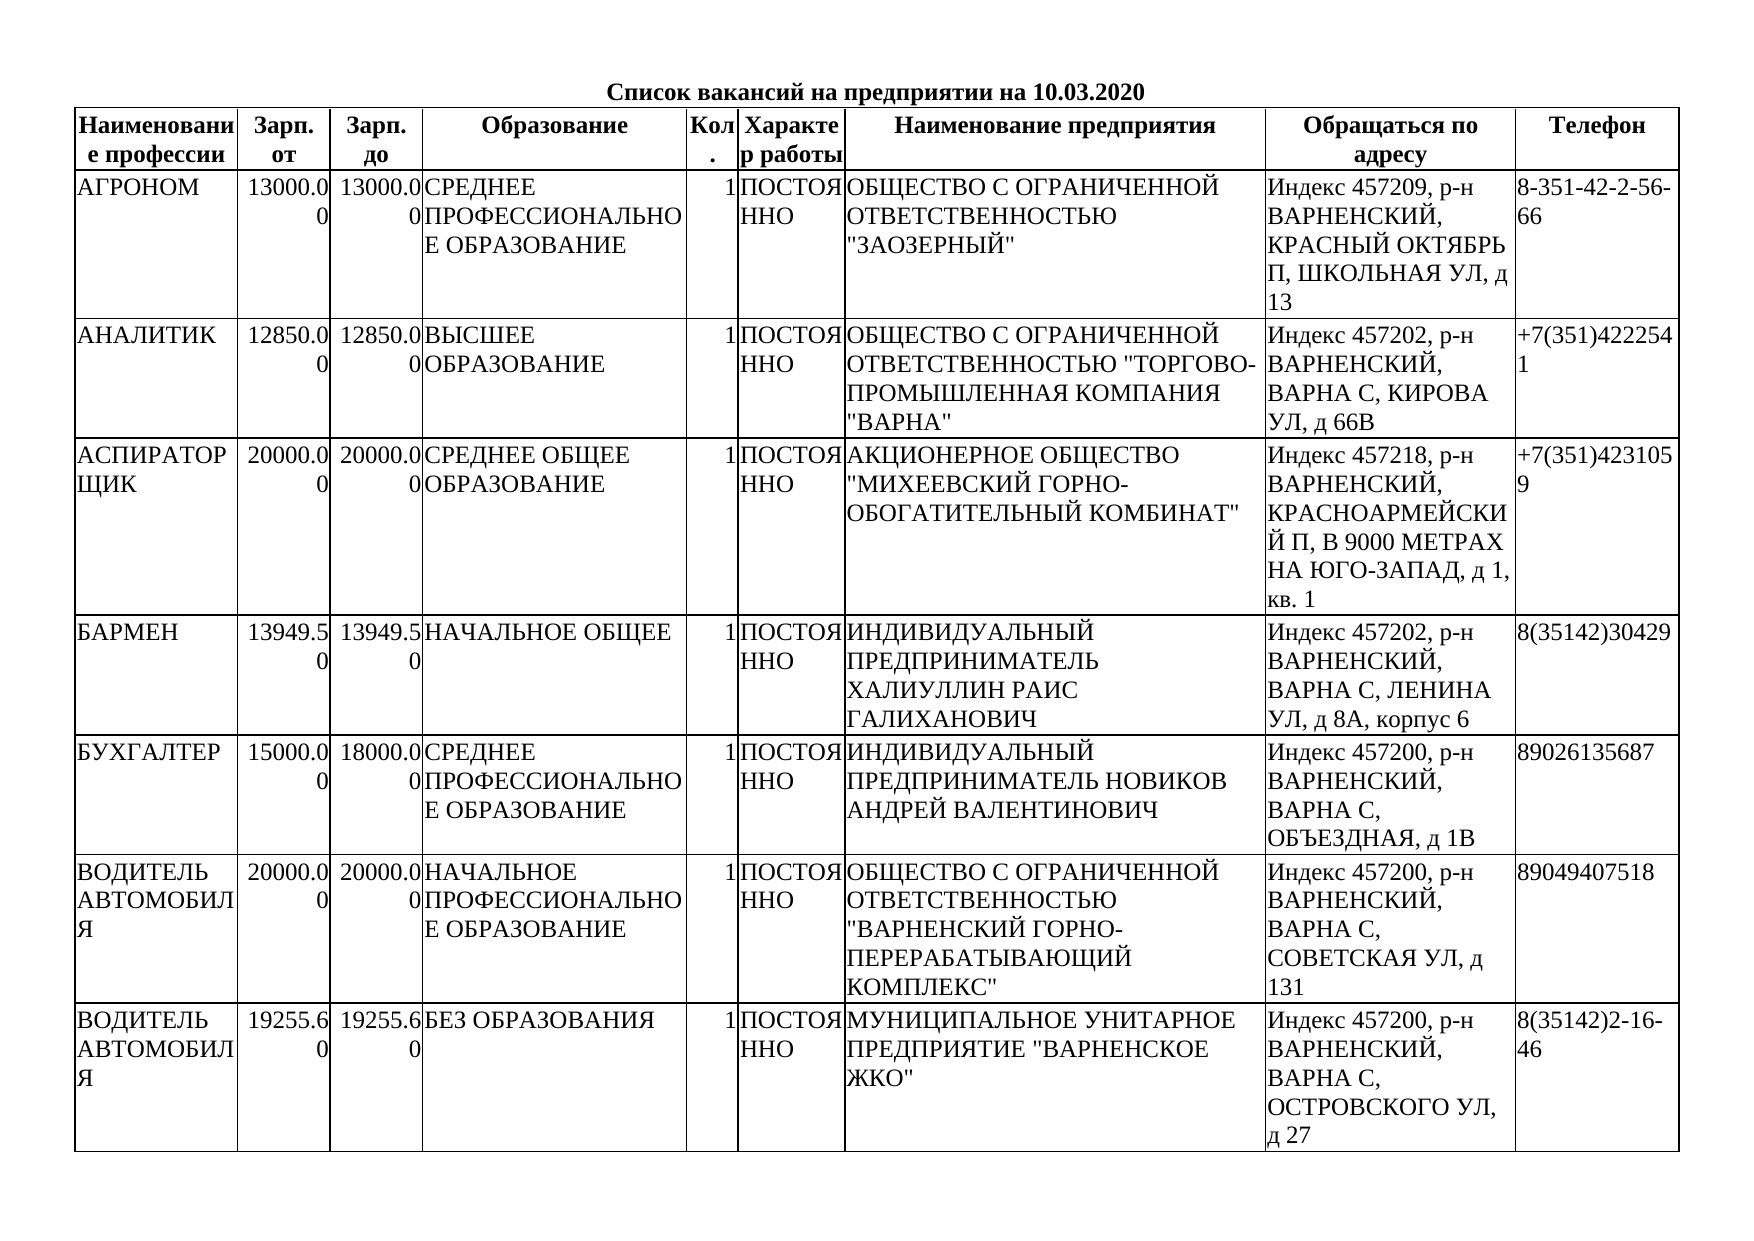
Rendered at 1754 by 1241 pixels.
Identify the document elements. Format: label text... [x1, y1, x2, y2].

table_header Образование [423, 108, 686, 169]
table_cell БАРМЕН [76, 616, 237, 734]
table_header Кол. [687, 108, 738, 169]
table_cell 8(35142)2-16-46 [1516, 1004, 1678, 1151]
table_cell Индекс 457200, р-н ВАРНЕНСКИЙ, ВАРНА С, СОВЕТСКАЯ УЛ, д 131 [1266, 855, 1515, 1002]
table_header Наименование предприятия [846, 108, 1265, 169]
table_cell 12850.00 [331, 319, 422, 437]
table_cell 19255.60 [331, 1004, 422, 1151]
table_cell 20000.00 [238, 439, 329, 614]
table_cell 20000.00 [331, 439, 422, 614]
table_cell 1 [687, 439, 737, 614]
table_header Список вакансий на предприятии на 10.03.2020 [74, 75, 1677, 107]
table_cell 13949.50 [238, 616, 329, 734]
table_header Характер работы [739, 108, 845, 169]
table_cell 1 [687, 319, 737, 437]
table_cell 20000.00 [331, 855, 422, 1002]
table_cell Индекс 457209, р-н ВАРНЕНСКИЙ, КРАСНЫЙ ОКТЯБРЬ П, ШКОЛЬНАЯ УЛ, д 13 [1266, 171, 1515, 317]
table_cell 12850.00 [238, 319, 329, 437]
table_cell 89049407518 [1516, 855, 1678, 1002]
table_cell 19255.60 [238, 1004, 329, 1151]
table_cell Индекс 457202, р-н ВАРНЕНСКИЙ, ВАРНА С, ЛЕНИНА УЛ, д 8А, корпус 6 [1266, 616, 1515, 734]
table_cell АКЦИОНЕРНОЕ ОБЩЕСТВО "МИХЕЕВСКИЙ ГОРНО-ОБОГАТИТЕЛЬНЫЙ КОМБИНАТ" [846, 439, 1265, 614]
table_cell ПОСТОЯННО [739, 616, 844, 734]
table_cell Индекс 457218, р-н ВАРНЕНСКИЙ, КРАСНОАРМЕЙСКИЙ П, В 9000 МЕТРАХ НА ЮГО-ЗАПАД, д 1, кв. 1 [1266, 439, 1515, 614]
table_cell ПОСТОЯННО [739, 855, 844, 1002]
table_cell БЕЗ ОБРАЗОВАНИЯ [423, 1004, 686, 1151]
table_header Обращаться по адресу [1266, 108, 1515, 169]
table_cell МУНИЦИПАЛЬНОЕ УНИТАРНОЕ ПРЕДПРИЯТИЕ "ВАРНЕНСКОЕ ЖКО" [846, 1004, 1265, 1151]
table_cell Индекс 457200, р-н ВАРНЕНСКИЙ, ВАРНА С, ОБЪЕЗДНАЯ, д 1В [1266, 736, 1515, 854]
table_cell +7(351)4231059 [1516, 439, 1678, 614]
table_cell ОБЩЕСТВО С ОГРАНИЧЕННОЙ ОТВЕТСТВЕННОСТЬЮ "ВАРНЕНСКИЙ ГОРНО-ПЕРЕРАБАТЫВАЮЩИЙ КОМПЛЕКС" [846, 855, 1265, 1002]
table_cell 20000.00 [238, 855, 329, 1002]
table_cell НАЧАЛЬНОЕ ПРОФЕССИОНАЛЬНОЕ ОБРАЗОВАНИЕ [423, 855, 686, 1002]
table_header Телефон [1516, 108, 1678, 169]
table_cell 8-351-42-2-56-66 [1516, 171, 1678, 317]
table_header Зарп. от [238, 108, 330, 169]
table_cell 1 [687, 1004, 737, 1151]
table_cell СРЕДНЕЕ ПРОФЕССИОНАЛЬНОЕ ОБРАЗОВАНИЕ [423, 171, 686, 317]
table_cell 15000.00 [238, 736, 329, 854]
table_cell Индекс 457202, р-н ВАРНЕНСКИЙ, ВАРНА С, КИРОВА УЛ, д 66В [1266, 319, 1515, 437]
table_cell ВЫСШЕЕ ОБРАЗОВАНИЕ [423, 319, 686, 437]
table_cell Индекс 457200, р-н ВАРНЕНСКИЙ, ВАРНА С, ОСТРОВСКОГО УЛ, д 27 [1266, 1004, 1515, 1151]
table_cell БУХГАЛТЕР [76, 736, 237, 854]
table_cell ОБЩЕСТВО С ОГРАНИЧЕННОЙ ОТВЕТСТВЕННОСТЬЮ "ТОРГОВО-ПРОМЫШЛЕННАЯ КОМПАНИЯ "ВАРНА" [846, 319, 1265, 437]
table_header Наименование профессии [76, 108, 237, 169]
table_cell ПОСТОЯННО [739, 319, 844, 437]
table_cell НАЧАЛЬНОЕ ОБЩЕЕ [423, 616, 686, 734]
table_cell 89026135687 [1516, 736, 1678, 854]
table_cell ИНДИВИДУАЛЬНЫЙ ПРЕДПРИНИМАТЕЛЬ НОВИКОВ АНДРЕЙ ВАЛЕНТИНОВИЧ [846, 736, 1265, 854]
table_cell АГРОНОМ [76, 171, 237, 317]
table_cell 1 [687, 855, 737, 1002]
table_cell ПОСТОЯННО [739, 736, 844, 854]
table_cell 1 [687, 736, 737, 854]
table_cell 8(35142)30429 [1516, 616, 1678, 734]
table_cell ПОСТОЯННО [739, 1004, 844, 1151]
table_cell 13949.50 [331, 616, 422, 734]
table_cell ВОДИТЕЛЬ АВТОМОБИЛЯ [76, 855, 237, 1002]
table_cell ПОСТОЯННО [739, 171, 844, 317]
table_cell ПОСТОЯННО [739, 439, 844, 614]
table_cell ИНДИВИДУАЛЬНЫЙ ПРЕДПРИНИМАТЕЛЬ ХАЛИУЛЛИН РАИС ГАЛИХАНОВИЧ [846, 616, 1265, 734]
table_cell СРЕДНЕЕ ПРОФЕССИОНАЛЬНОЕ ОБРАЗОВАНИЕ [423, 736, 686, 854]
table_header Зарп. до [331, 108, 422, 169]
table_cell 13000.00 [238, 171, 329, 317]
table_cell +7(351)4222541 [1516, 319, 1678, 437]
table_cell АСПИРАТОРЩИК [76, 439, 237, 614]
table_cell АНАЛИТИК [76, 319, 237, 437]
table_cell 13000.00 [331, 171, 422, 317]
table_cell 1 [687, 616, 737, 734]
table_cell 18000.00 [331, 736, 422, 854]
table_cell СРЕДНЕЕ ОБЩЕЕ ОБРАЗОВАНИЕ [423, 439, 686, 614]
table_cell ВОДИТЕЛЬ АВТОМОБИЛЯ [76, 1004, 237, 1151]
table_cell ОБЩЕСТВО С ОГРАНИЧЕННОЙ ОТВЕТСТВЕННОСТЬЮ "ЗАОЗЕРНЫЙ" [846, 171, 1265, 317]
table_cell 1 [687, 171, 737, 317]
